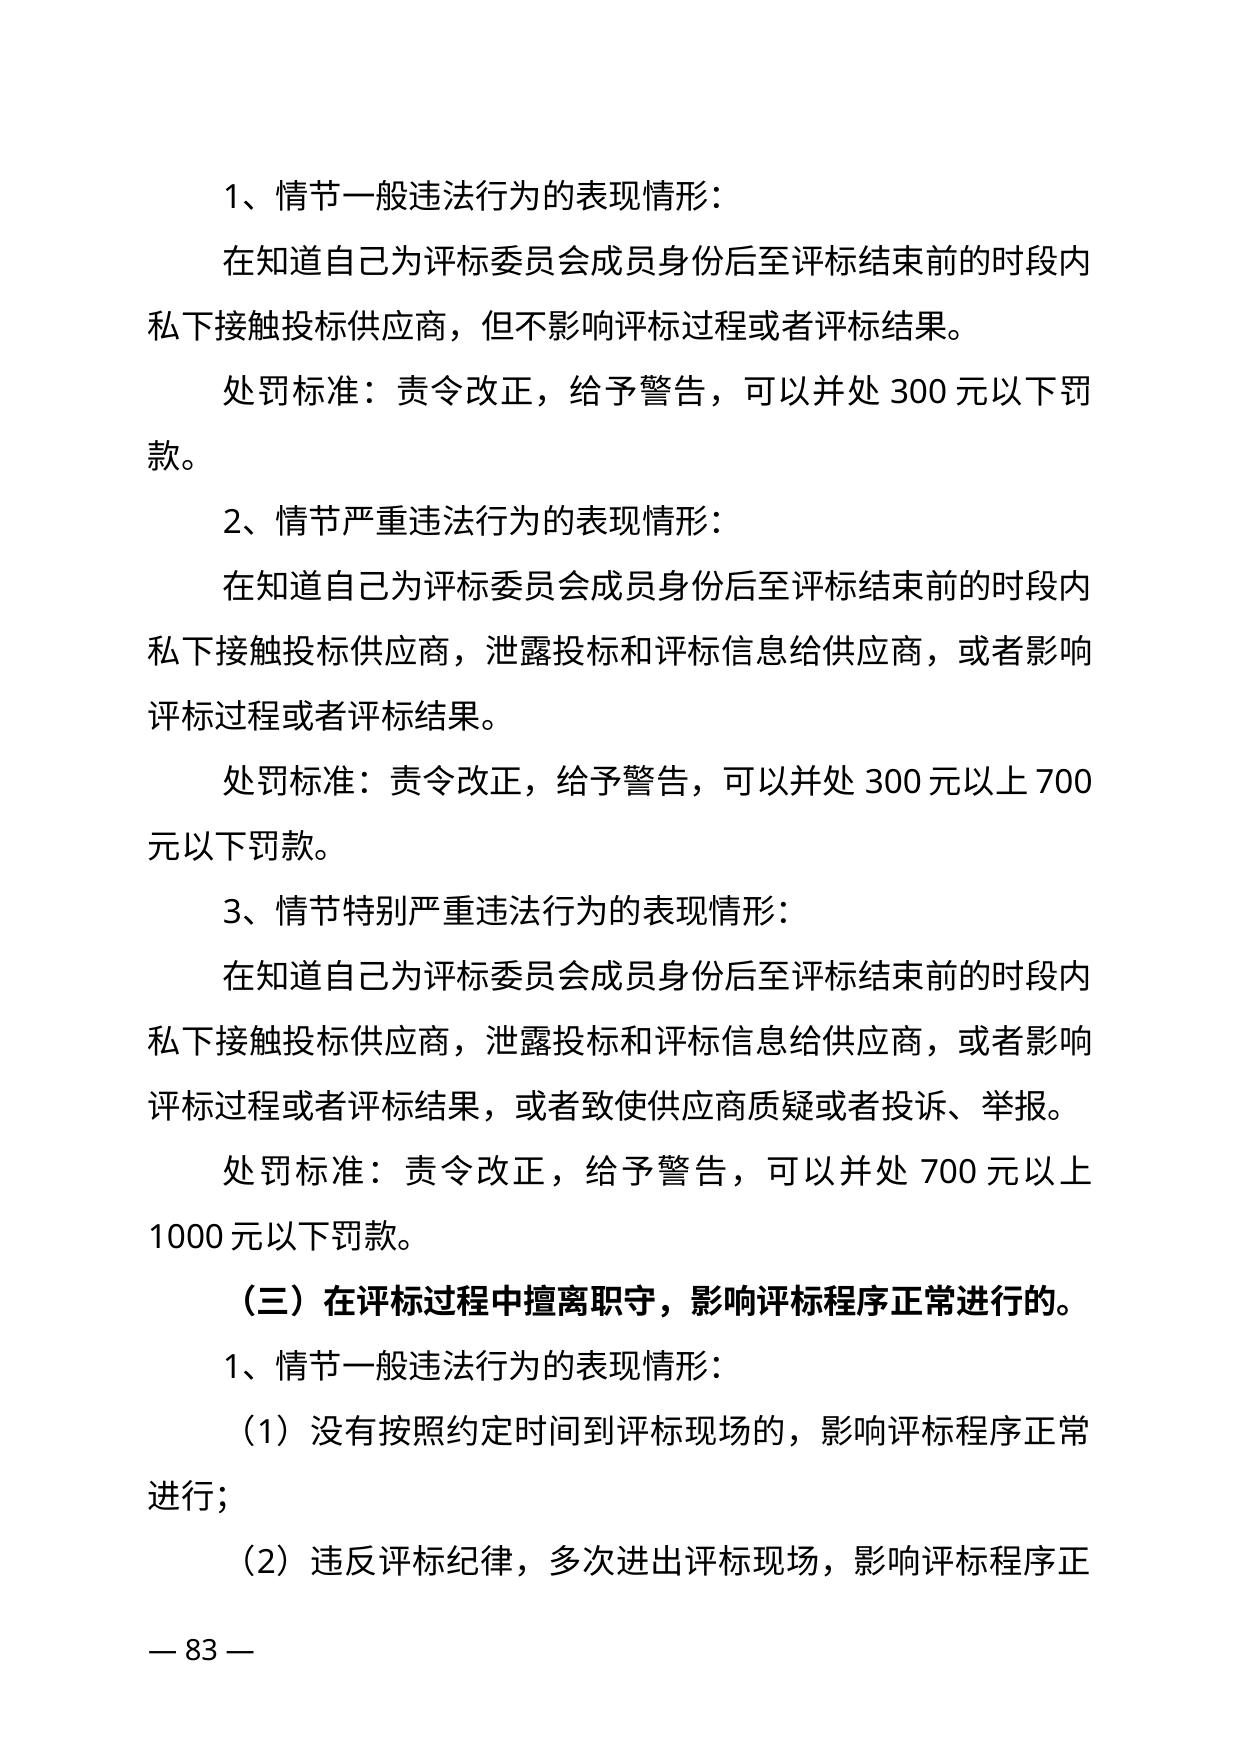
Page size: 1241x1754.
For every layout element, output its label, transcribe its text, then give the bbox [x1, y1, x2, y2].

text 处罚标准：责令改正，给予警告，可以并处700元以上1000元以下罚款。 [148, 1137, 1092, 1267]
text （三）在评标过程中擅离职守，影响评标程序正常进行的。 [148, 1267, 1092, 1332]
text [148, 1527, 1092, 1592]
text （1）没有按照约定时间到评标现场的，影响评标程序正常进行； [148, 1397, 1092, 1527]
text 处罚标准：责令改正，给予警告，可以并处300元以下罚款。 [148, 357, 1092, 487]
text 3、情节特别严重违法行为的表现情形： [148, 877, 1092, 942]
text 在知道自己为评标委员会成员身份后至评标结束前的时段内私下接触投标供应商，但不影响评标过程或者评标结果。 [148, 227, 1092, 357]
text 在知道自己为评标委员会成员身份后至评标结束前的时段内私下接触投标供应商，泄露投标和评标信息给供应商，或者影响评标过程或者评标结果。 [148, 552, 1092, 747]
text 1、情节一般违法行为的表现情形： [148, 162, 1092, 227]
text 1、情节一般违法行为的表现情形： [148, 1332, 1092, 1397]
text 在知道自己为评标委员会成员身份后至评标结束前的时段内私下接触投标供应商，泄露投标和评标信息给供应商，或者影响评标过程或者评标结果，或者致使供应商质疑或者投诉、举报。 [148, 942, 1092, 1137]
text 2、情节严重违法行为的表现情形： [148, 487, 1092, 552]
text 处罚标准：责令改正，给予警告，可以并处300元以上700元以下罚款。 [148, 747, 1092, 877]
